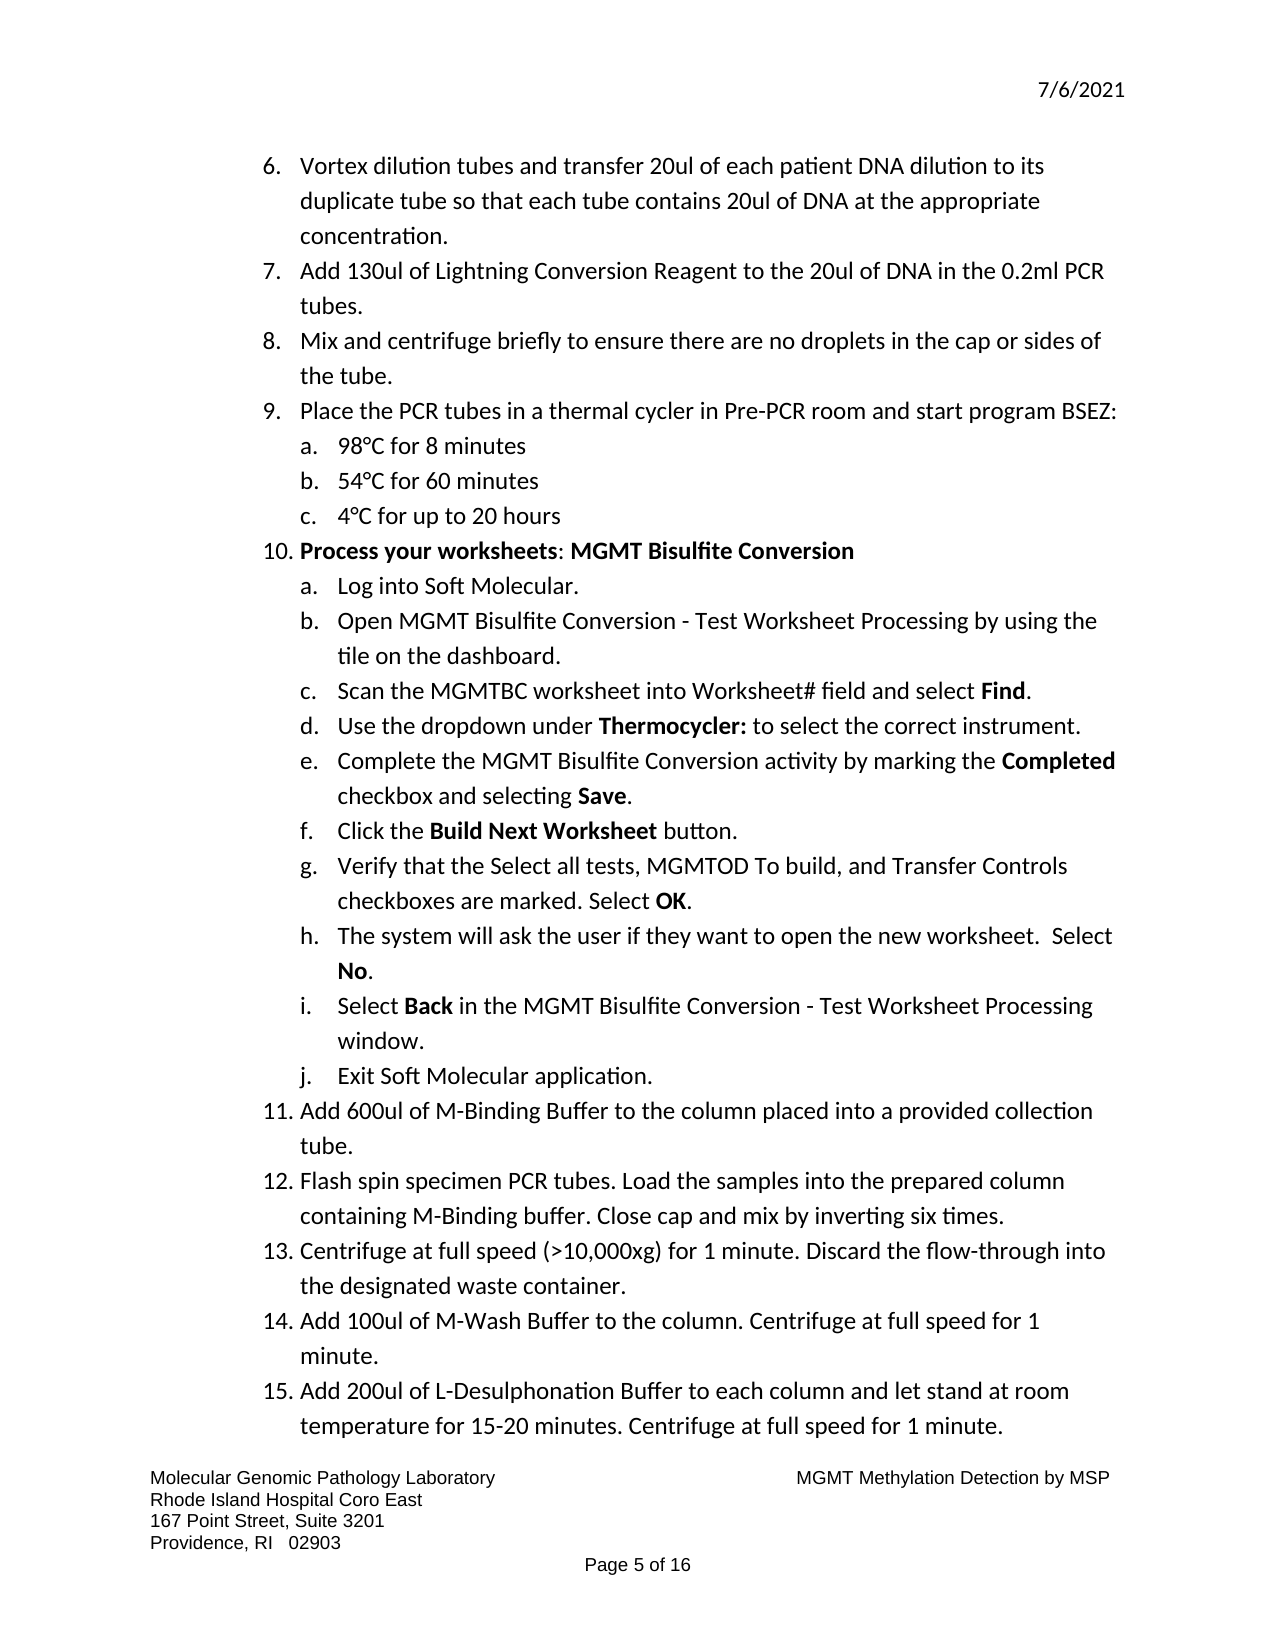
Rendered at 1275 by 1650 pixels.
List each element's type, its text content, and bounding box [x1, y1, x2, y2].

list Exit Soft Molecular application. [300, 1060, 1125, 1091]
list Add 200ul of L-Desulphonation Buffer to each column and let stand at room temperature for 15-20 minutes. Centrifuge at full speed for 1 minute. [262, 1375, 1125, 1441]
list Use the dropdown under Thermocycler: to select the correct instrument. [300, 710, 1125, 741]
list 98°C for 8 minutes [300, 430, 1125, 461]
list 4°C for up to 20 hours [300, 500, 1125, 531]
list Click the Build Next Worksheet button. [300, 815, 1125, 846]
list Place the PCR tubes in a thermal cycler in Pre-PCR room and start program BSEZ: [262, 395, 1125, 426]
list Centrifuge at full speed (>10,000xg) for 1 minute. Discard the flow-through into the designated waste container. [262, 1235, 1125, 1301]
list Scan the MGMTBC worksheet into Worksheet# field and select Find. [300, 675, 1125, 706]
list Complete the MGMT Bisulfite Conversion activity by marking the Completed checkbox and selecting Save. [300, 745, 1125, 811]
list Process your worksheets: MGMT Bisulfite Conversion [262, 535, 1125, 566]
list 54°C for 60 minutes [300, 465, 1125, 496]
list Add 100ul of M-Wash Buffer to the column. Centrifuge at full speed for 1 minute. [262, 1305, 1125, 1371]
list The system will ask the user if they want to open the new worksheet. Select No. [300, 920, 1125, 986]
list Verify that the Select all tests, MGMTOD To build, and Transfer Controls checkboxes are marked. Select OK. [300, 850, 1125, 916]
list Mix and centrifuge briefly to ensure there are no droplets in the cap or sides of the tube. [262, 325, 1125, 391]
list Flash spin specimen PCR tubes. Load the samples into the prepared column containing M-Binding buffer. Close cap and mix by inverting six times. [262, 1165, 1125, 1231]
list Select Back in the MGMT Bisulfite Conversion - Test Worksheet Processing window. [300, 990, 1125, 1056]
list Open MGMT Bisulfite Conversion - Test Worksheet Processing by using the tile on the dashboard. [300, 605, 1125, 671]
list Vortex dilution tubes and transfer 20ul of each patient DNA dilution to its duplicate tube so that each tube contains 20ul of DNA at the appropriate concentration. [262, 150, 1125, 251]
list Log into Soft Molecular. [300, 570, 1125, 601]
list Add 130ul of Lightning Conversion Reagent to the 20ul of DNA in the 0.2ml PCR tubes. [262, 255, 1125, 321]
list Add 600ul of M-Binding Buffer to the column placed into a provided collection tube. [262, 1095, 1125, 1161]
